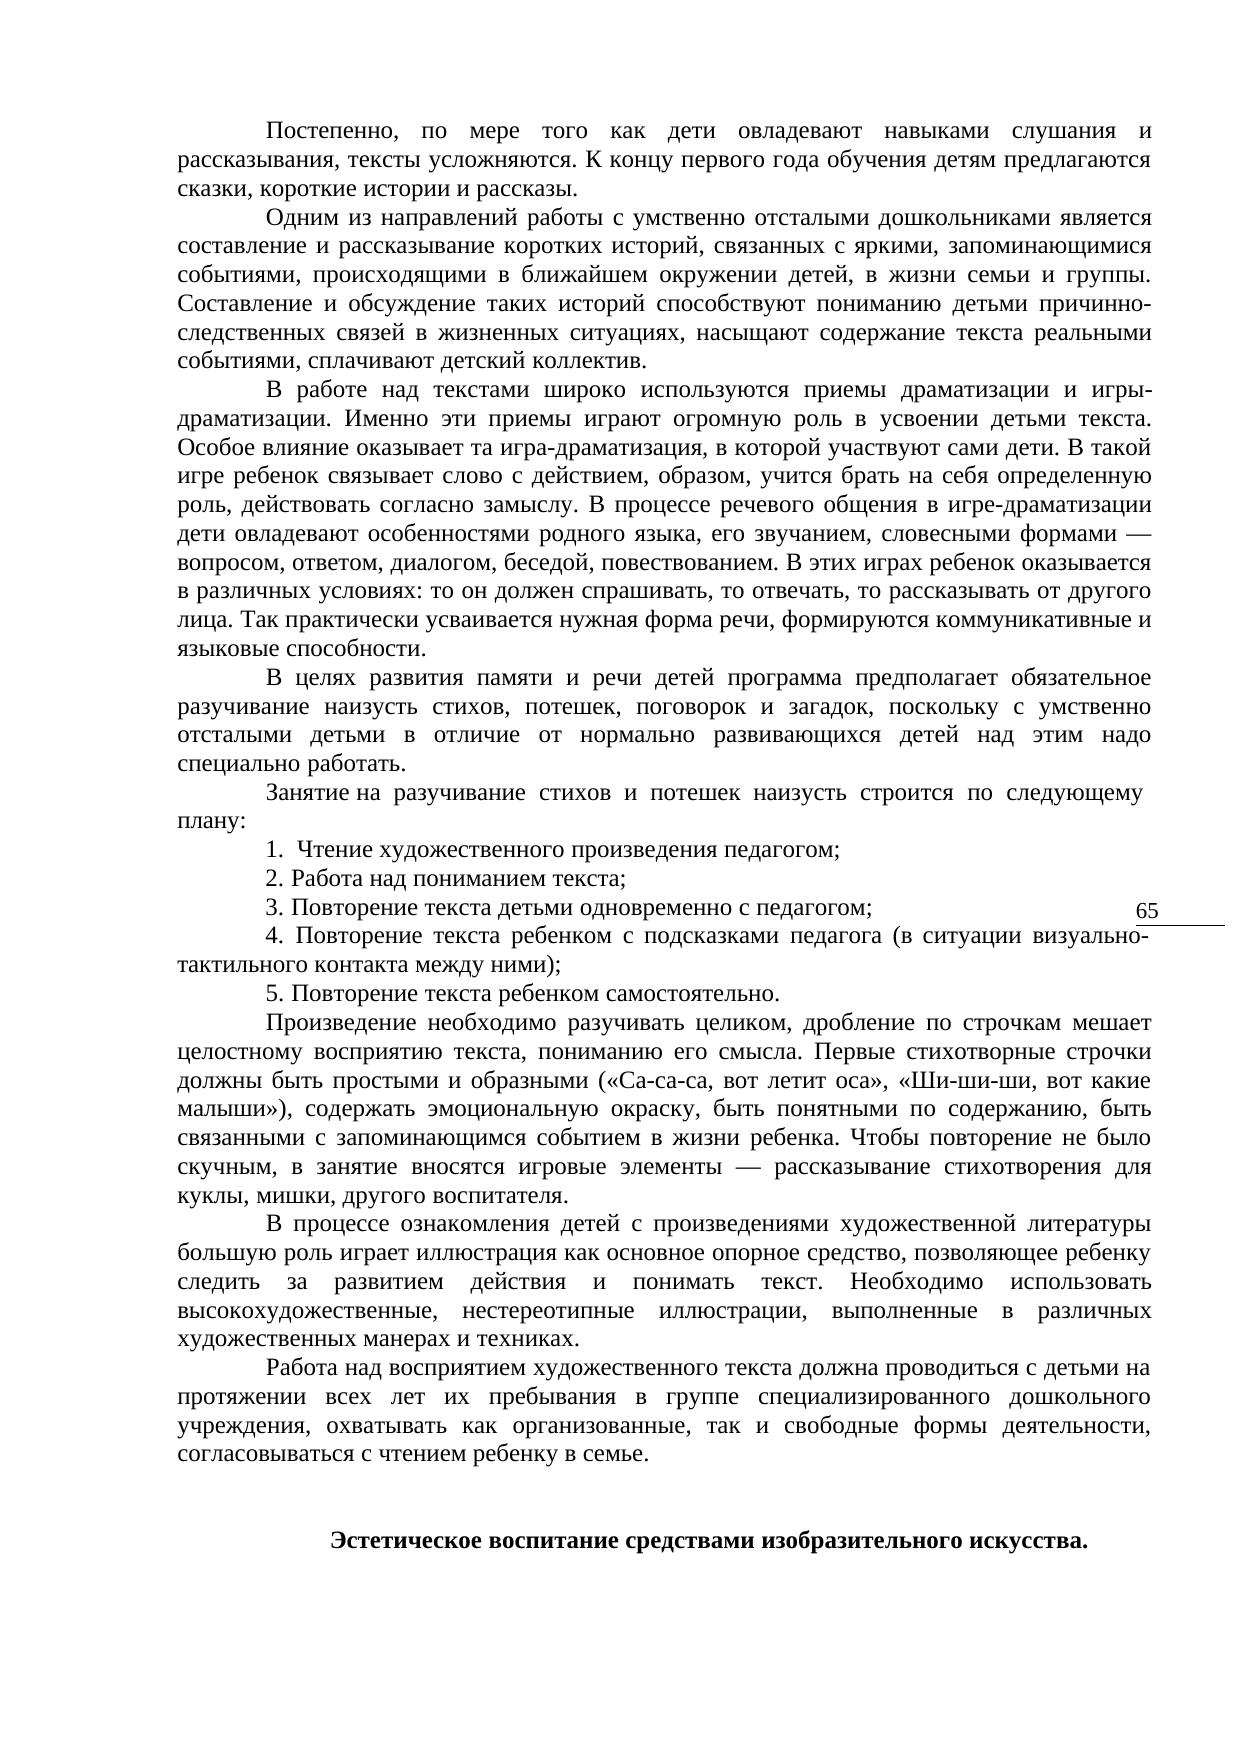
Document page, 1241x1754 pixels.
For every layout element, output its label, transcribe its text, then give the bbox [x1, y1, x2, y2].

list Повторение текста детьми одновременно с педагогом; [265, 892, 1223, 921]
subtitle Эстетическое воспитание средствами изобразительного искусства. [329, 1525, 1223, 1554]
list Работа над пониманием текста; [265, 863, 1223, 892]
list Повторение текста ребенком самостоятельно. [265, 978, 1223, 1007]
text плану: [177, 806, 246, 834]
list Чтение художественного произведения педагогом; [265, 834, 1223, 863]
text тактильного контакта между ними); [177, 950, 1223, 978]
text В процессе ознакомления детей с произведениями художественной литературы большую роль играет иллюстрация как основное опорное средство, позволяющее ребенку следить за развитием действия и понимать текст. Необходимо использовать высокохудожественные, нестереотипные иллюстрации, выполненные в различных художественных манерах и техниках. [177, 1208, 1152, 1352]
text Работа над восприятием художественного текста должна проводиться с детьми на протяжении всех лет их пребывания в группе специализированного дошкольного учреждения, охватывать как организованные, так и свободные формы деятельности, согласовываться с чтением ребенку в семье. [177, 1352, 1151, 1467]
text Одним из направлений работы с умственно отсталыми дошкольниками является составление и рассказывание коротких историй, связанных с яркими, запоминающимися событиями, происходящими в ближайшем окружении детей, в жизни семьи и группы. Составление и обсуждение таких историй способствуют пониманию детьми причинно- следственных связей в жизненных ситуациях, насыщают содержание текста реальными событиями, сплачивают детский коллектив. [177, 202, 1153, 374]
text В работе над текстами широко используются приемы драматизации и игры- драматизации. Именно эти приемы играют огромную роль в усвоении детьми текста. Особое влияние оказывает та игра-драматизация, в которой участвуют сами дети. В такой игре ребенок связывает слово с действием, образом, учится брать на себя определенную роль, действовать согласно замыслу. В процессе речевого общения в игре-драматизации дети овладевают особенностями родного языка, его звучанием, словесными формами — вопросом, ответом, диалогом, беседой, повествованием. В этих играх ребенок оказывается в различных условиях: то он должен спрашивать, то отвечать, то рассказывать от другого лица. Так практически усваивается нужная форма речи, формируются коммуникативные и языковые способности. [177, 374, 1153, 662]
text Постепенно, по мере того как дети овладевают навыками слушания и рассказывания, тексты усложняются. К концу первого года обучения детям предлагаются сказки, короткие истории и рассказы. [177, 115, 1152, 201]
text Занятие на разучивание стихов и потешек наизусть строится по следующему [266, 777, 1223, 806]
list Повторение текста ребенком с подсказками педагога (в ситуации визуально- [265, 921, 1223, 949]
text В целях развития памяти и речи детей программа предполагает обязательное разучивание наизусть стихов, потешек, поговорок и загадок, поскольку с умственно отсталыми детьми в отличие от нормально развивающихся детей над этим надо специально работать. [177, 662, 1151, 777]
text Произведение необходимо разучивать целиком, дробление по строчкам мешает целостному восприятию текста, пониманию его смысла. Первые стихотворные строчки должны быть простыми и образными («Са-са-са, вот летит оса», «Ши-ши-ши, вот какие малыши»), содержать эмоциональную окраску, быть понятными по содержанию, быть связанными с запоминающимся событием в жизни ребенка. Чтобы повторение не было скучным, в занятие вносятся игровые элементы — рассказывание стихотворения для куклы, мишки, другого воспитателя. [177, 1007, 1152, 1208]
